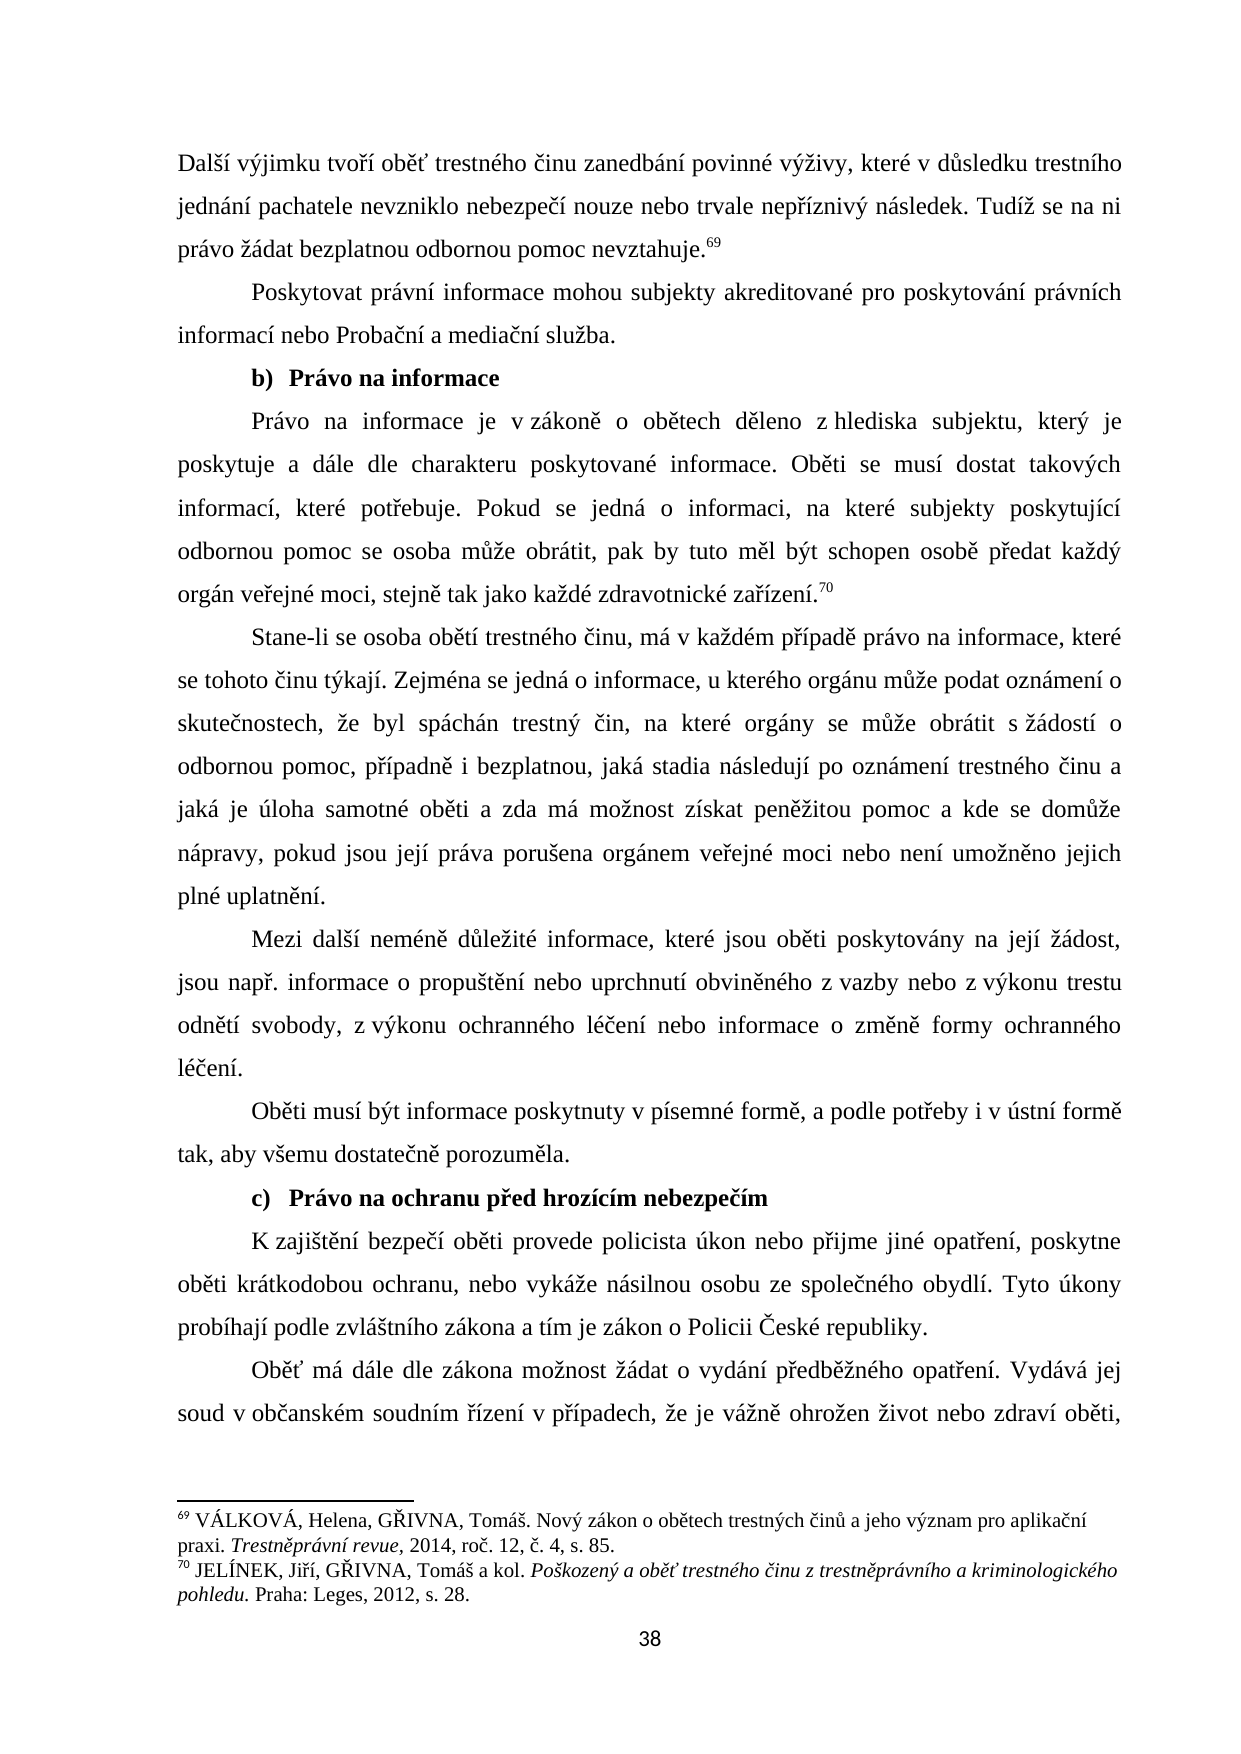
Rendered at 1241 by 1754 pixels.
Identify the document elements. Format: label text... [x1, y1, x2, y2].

text Právo na informace je v zákoně o obětech děleno z hlediska subjektu, který je poskytuje a dále dle charakteru poskytované informace. Oběti se musí dostat takových informací, které potřebuje. Pokud se jedná o informaci, na které subjekty poskytující odbornou pomoc se osoba může obrátit, pak by tuto měl být schopen osobě předat každý orgán veřejné moci, stejně tak jako každé zdravotnické zařízení. [177, 406, 1122, 608]
text Mezi další neméně důležité informace, které jsou oběti poskytovány na její žádost, jsou např. informace o propuštění nebo uprchnutí obviněného z vazby nebo z výkonu trestu odnětí svobody, z výkonu ochranného léčení nebo informace o změně formy ochranného léčení. [177, 924, 1122, 1082]
text K zajištění bezpečí oběti provede policista úkon nebo přijme jiné opatření, poskytne oběti krátkodobou ochranu, nebo vykáže násilnou osobu ze společného obydlí. Tyto úkony probíhají podle zvláštního zákona a tím je zákon o Policii České republiky. [177, 1226, 1122, 1341]
text Stane-li se osoba obětí trestného činu, má v každém případě právo na informace, které se tohoto činu týkají. Zejména se jedná o informace, u kterého orgánu může podat oznámení o skutečnostech, že byl spáchán trestný čin, na které orgány se může obrátit s žádostí o odbornou pomoc, případně i bezplatnou, jaká stadia následují po oznámení trestného činu a jaká je úloha samotné oběti a zda má možnost získat peněžitou pomoc a kde se domůže nápravy, pokud jsou její práva porušena orgánem veřejné moci nebo není umožněno jejich plné uplatnění. [177, 622, 1122, 909]
list Právo na ochranu před hrozícím nebezpečím [251, 1183, 1122, 1211]
list Právo na informace [251, 363, 1122, 392]
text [177, 1355, 1122, 1427]
text Oběti musí být informace poskytnuty v písemné formě, a podle potřeby i v ústní formě tak, aby všemu dostatečně porozuměla. [177, 1096, 1122, 1168]
list Zvlášť zranitelné oběti, kterou vymezuje zákon, může být na základě žádosti poskytnuta bezplatná pomoc. Toto se netýká právní pomoci, kterou mohou poskytovat pouze advokáti, neboť ta není poskytována podle zákona o obětech, ale podle zákona o advokacii. Další výjimku tvoří oběť trestného činu zanedbání povinné výživy, které v důsledku trestního jednání pachatele nevzniklo nebezpečí nouze nebo trvale nepříznivý následek. Tudíž se na ni právo žádat bezplatnou odbornou pomoc nevztahuje. [177, 148, 1122, 263]
list Poskytovat právní informace mohou subjekty akreditované pro poskytování právních informací nebo Probační a mediační služba. [177, 277, 1122, 349]
